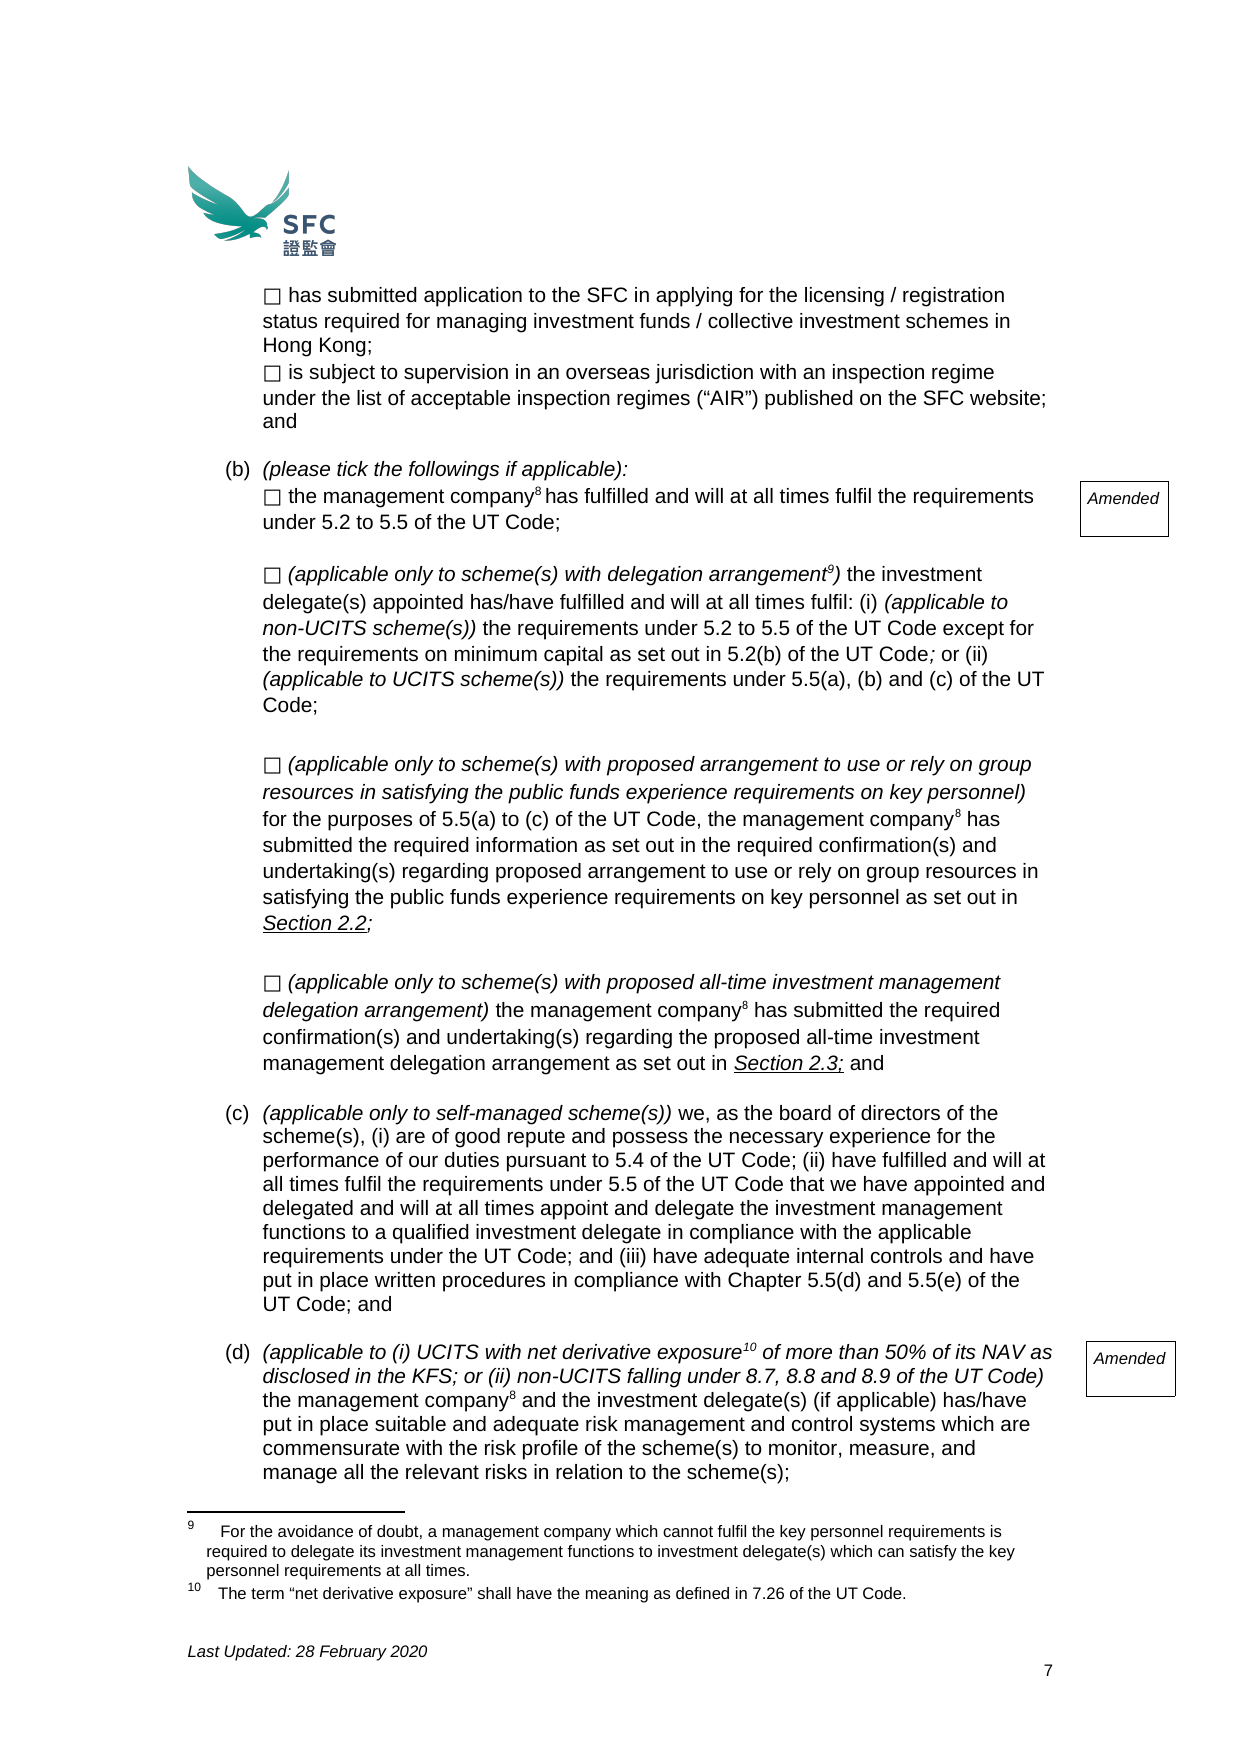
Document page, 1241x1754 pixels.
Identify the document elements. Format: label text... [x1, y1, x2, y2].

list (please tick the followings if applicable): [225, 457, 1053, 481]
picture [188, 166, 336, 256]
text □ (applicable only to scheme(s) with proposed arrangement to use or rely on group resources in satisfying the public funds experience requirements on key personnel) for the purposes of 5.5(a) to (c) of the UT Code, the management company8 has submitted the required information as set out in the required confirmation(s) and undertaking(s) regarding proposed arrangement to use or rely on group resources in satisfying the public funds experience requirements on key personnel as set out in Section 2.2; [262, 749, 1053, 934]
list (applicable only to self-managed scheme(s)) we, as the board of directors of the scheme(s), (i) are of good repute and possess the necessary experience for the performance of our duties pursuant to 5.4 of the UT Code; (ii) have fulfilled and will at all times fulfil the requirements under 5.5 of the UT Code that we have appointed and delegated and will at all times appoint and delegate the investment management functions to a qualified investment delegate in compliance with the applicable requirements under the UT Code; and (iii) have adequate internal controls and have put in place written procedures in compliance with Chapter 5.5(d) and 5.5(e) of the UT Code; and [225, 1100, 1053, 1316]
text □ is subject to supervision in an overseas jurisdiction with an inspection regime under the list of acceptable inspection regimes (“AIR”) published on the SFC website; and [262, 357, 1053, 433]
text □ has submitted application to the SFC in applying for the licensing / registration status required for managing investment funds / collective investment schemes in Hong Kong; [262, 281, 1053, 357]
text □ (applicable only to scheme(s) with proposed all-time investment management delegation arrangement) the management company8 has submitted the required confirmation(s) and undertaking(s) regarding the proposed all-time investment management delegation arrangement as set out in Section 2.3; and [262, 967, 1053, 1074]
list (applicable to (i) UCITS with net derivative exposure of more than 50% of its NAV as disclosed in the KFS; or (ii) non-UCITS falling under 8.7, 8.8 and 8.9 of the UT Code) the management company8 and the investment delegate(s) (if applicable) has/have put in place suitable and adequate risk management and control systems which are commensurate with the risk profile of the scheme(s) to monitor, measure, and manage all the relevant risks in relation to the scheme(s); [225, 1340, 1053, 1484]
text □ (applicable only to scheme(s) with delegation arrangement) the investment delegate(s) appointed has/have fulfilled and will at all times fulfil: (i) (applicable to non-UCITS scheme(s)) the requirements under 5.2 to 5.5 of the UT Code except for the requirements on minimum capital as set out in 5.2(b) of the UT Code; or (ii) (applicable to UCITS scheme(s)) the requirements under 5.5(a), (b) and (c) of the UT Code; [262, 559, 1053, 717]
list □ the management company8 has fulfilled and will at all times fulfil the requirements under 5.2 to 5.5 of the UT Code; [262, 481, 1053, 534]
